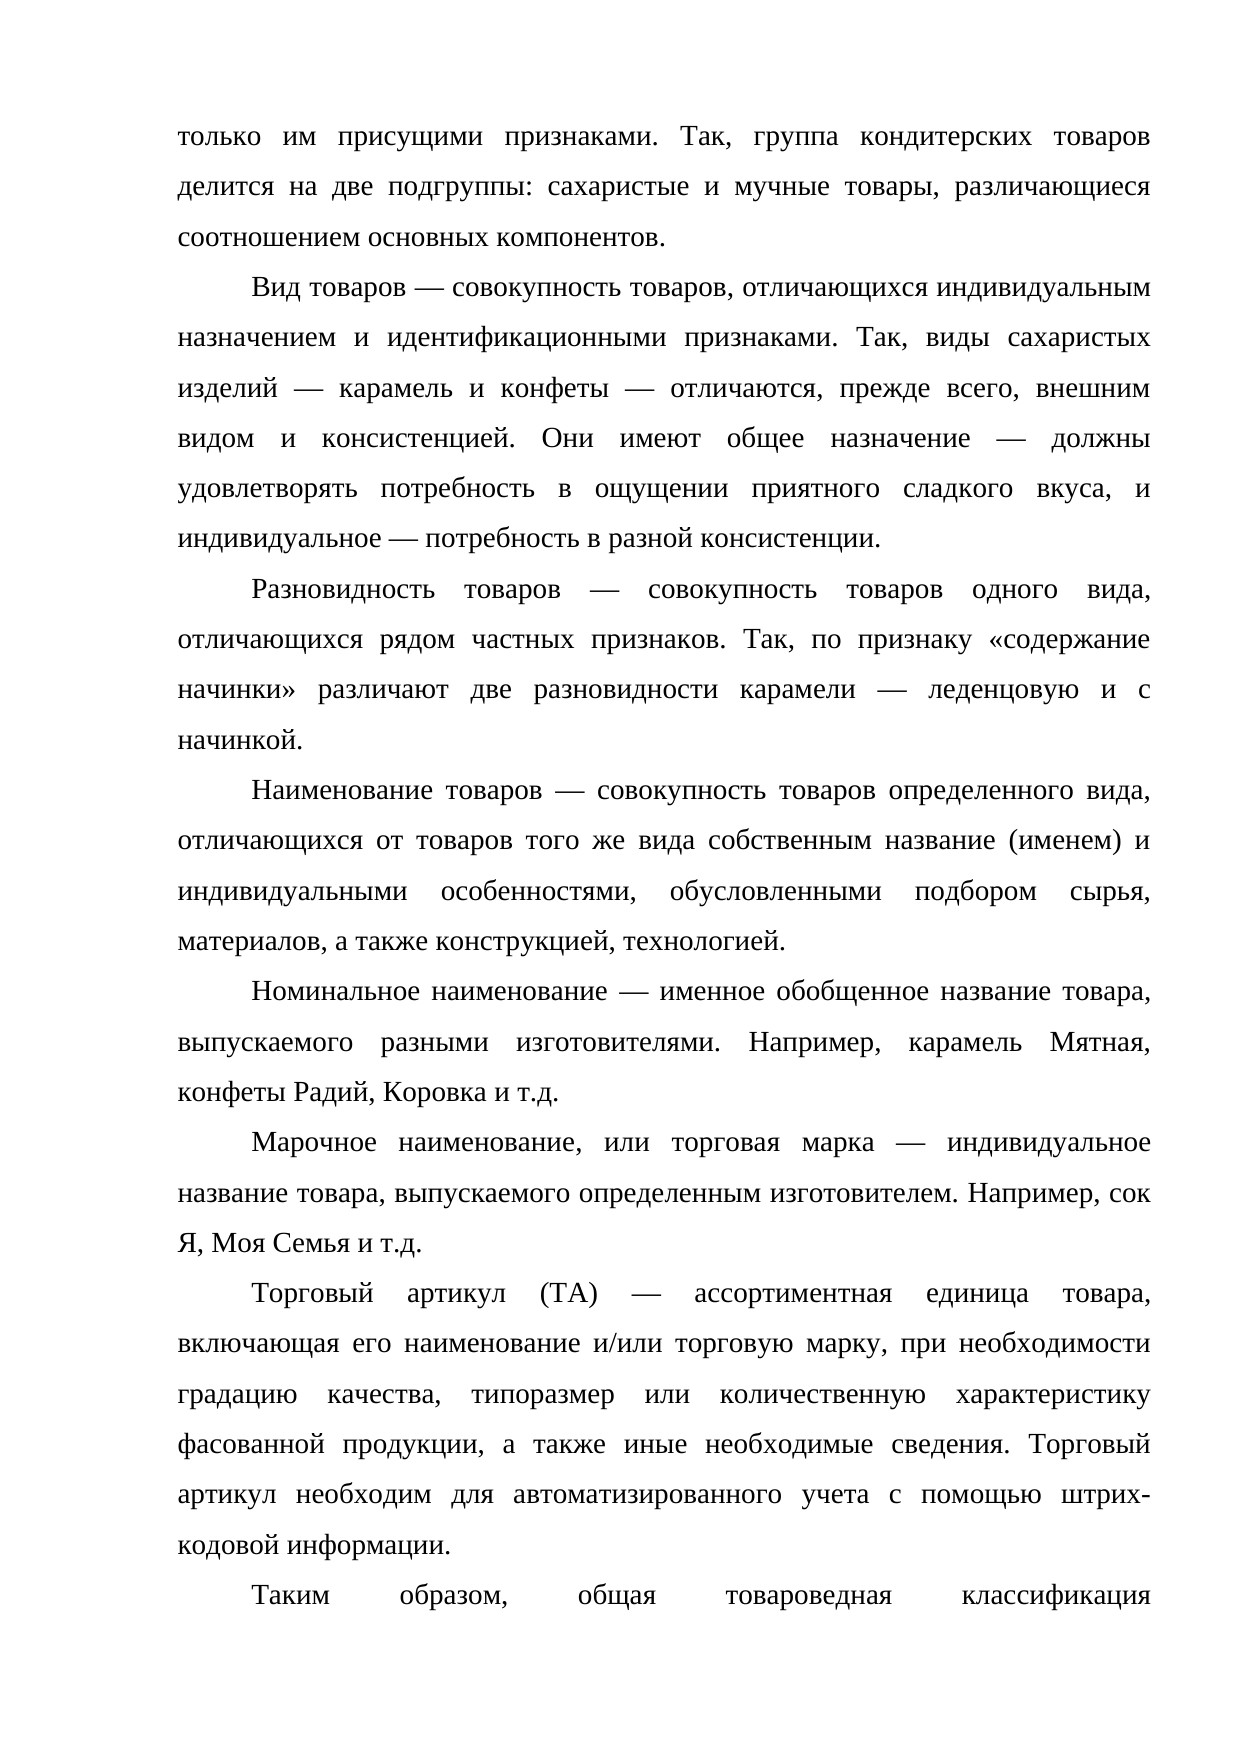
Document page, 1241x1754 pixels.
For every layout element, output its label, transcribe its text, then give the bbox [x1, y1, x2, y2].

text Номинальное наименование — именное обобщенное название товара, выпускаемого разными изготовителями. Например, карамель Мятная, конфеты Радий, Коровка и т.д. [177, 973, 1152, 1108]
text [177, 118, 1152, 252]
text Торговый артикул (ТА) — ассортиментная единица товара, включающая его наименование и/или торговую марку, при необходимости градацию качества, типоразмер или количественную характеристику фасованной продукции, а также иные необходимые сведения. Торговый артикул необходим для автоматизированного учета с помощью штрих-кодовой информации. [177, 1275, 1152, 1560]
text Марочное наименование, или торговая марка — индивидуальное название товара, выпускаемого определенным изготовителем. Например, сок Я, Моя Семья и т.д. [177, 1124, 1152, 1258]
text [177, 1577, 1152, 1611]
text Вид товаров — совокупность товаров, отличающихся индивидуальным назначением и идентификационными признаками. Так, виды сахаристых изделий — карамель и конфеты — отличаются, прежде всего, внешним видом и консистенцией. Они имеют общее назначение — должны удовлетворять потребность в ощущении приятного сладкого вкуса, и индивидуальное — потребность в разной консистенции. [177, 269, 1152, 554]
text Наименование товаров — совокупность товаров определенного вида, отличающихся от товаров того же вида собственным название (именем) и индивидуальными особенностями, обусловленными подбором сырья, материалов, а также конструкцией, технологией. [177, 772, 1152, 957]
text Разновидность товаров — совокупность товаров одного вида, отличающихся рядом частных признаков. Так, по признаку «содержание начинки» различают две разновидности карамели — леденцовую и с начинкой. [177, 571, 1152, 755]
